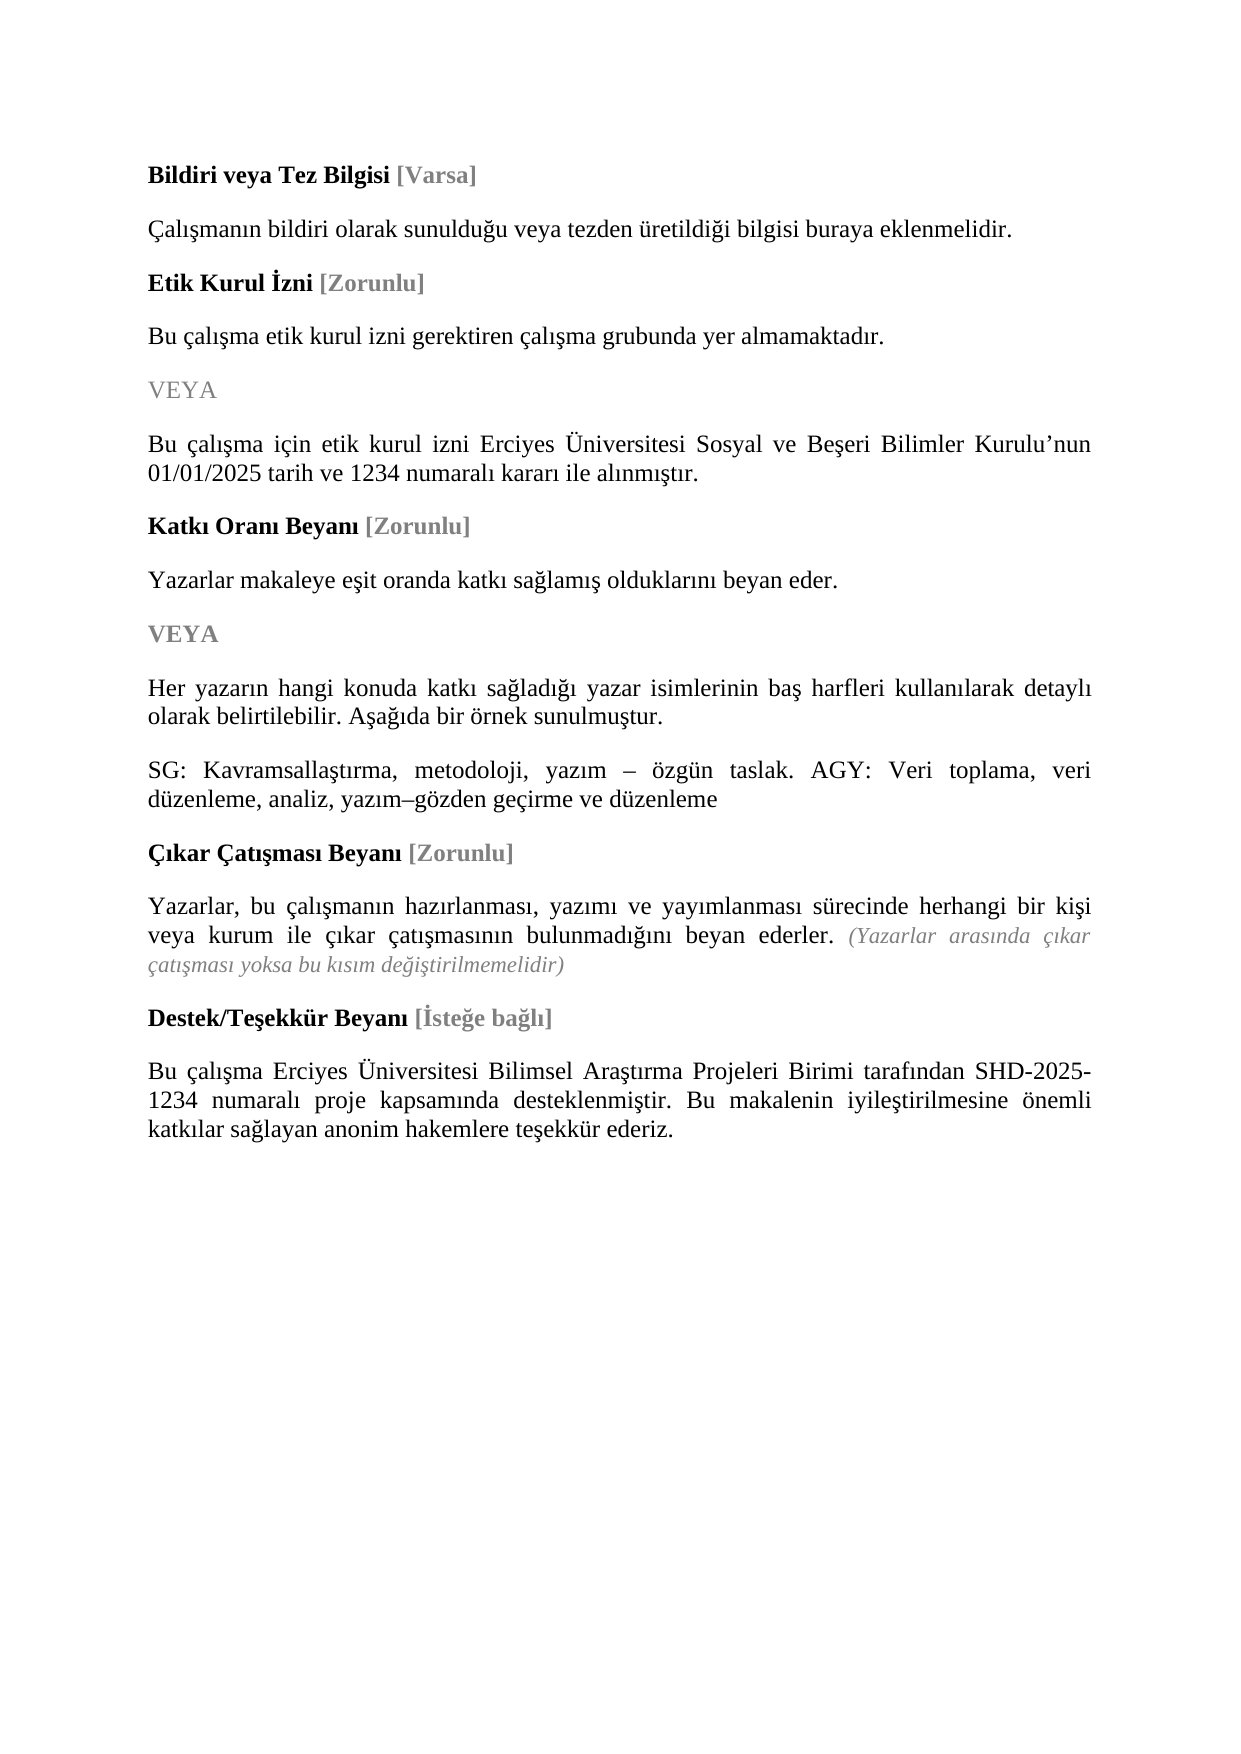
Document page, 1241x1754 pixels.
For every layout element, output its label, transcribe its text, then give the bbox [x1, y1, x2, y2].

text Bu çalışma etik kurul izni gerektiren çalışma grubunda yer almamaktadır. [148, 321, 1093, 350]
text Her yazarın hangi konuda katkı sağladığı yazar isimlerinin baş harfleri kullanılarak detaylı olarak belirtilebilir. Aşağıda bir örnek sunulmuştur. [148, 673, 1093, 730]
text Çalışmanın bildiri olarak sunulduğu veya tezden üretildiği bilgisi buraya eklenmelidir. [148, 214, 1093, 243]
text Etik Kurul İzni [Zorunlu] [148, 268, 1093, 296]
text Bildiri veya Tez Bilgisi [Varsa] [148, 160, 1093, 189]
text VEYA [148, 619, 1093, 648]
text SG: Kavramsallaştırma, metodoloji, yazım – özgün taslak. AGY: Veri toplama, veri düzenleme, analiz, yazım–gözden geçirme ve düzenleme [148, 755, 1093, 813]
text Çıkar Çatışması Beyanı [Zorunlu] [148, 838, 1093, 866]
text Yazarlar makaleye eşit oranda katkı sağlamış olduklarını beyan eder. [148, 565, 1093, 594]
text VEYA [148, 375, 1093, 404]
text Destek/Teşekkür Beyanı [İsteğe bağlı] [148, 1003, 1093, 1031]
text Bu çalışma için etik kurul izni Erciyes Üniversitesi Sosyal ve Beşeri Bilimler Kurulu’nun 01/01/2025 tarih ve 1234 numaralı kararı ile alınmıştır. [148, 429, 1093, 486]
text Yazarlar, bu çalışmanın hazırlanması, yazımı ve yayımlanması sürecinde herhangi bir kişi veya kurum ile çıkar çatışmasının bulunmadığını beyan ederler. (Yazarlar arasında çıkar çatışması yoksa bu kısım değiştirilmemelidir) [148, 891, 1093, 978]
text Katkı Oranı Beyanı [Zorunlu] [148, 511, 1093, 540]
text Bu çalışma Erciyes Üniversitesi Bilimsel Araştırma Projeleri Birimi tarafından SHD-2025-1234 numaralı proje kapsamında desteklenmiştir. Bu makalenin iyileştirilmesine önemli katkılar sağlayan anonim hakemlere teşekkür ederiz. [148, 1056, 1093, 1143]
